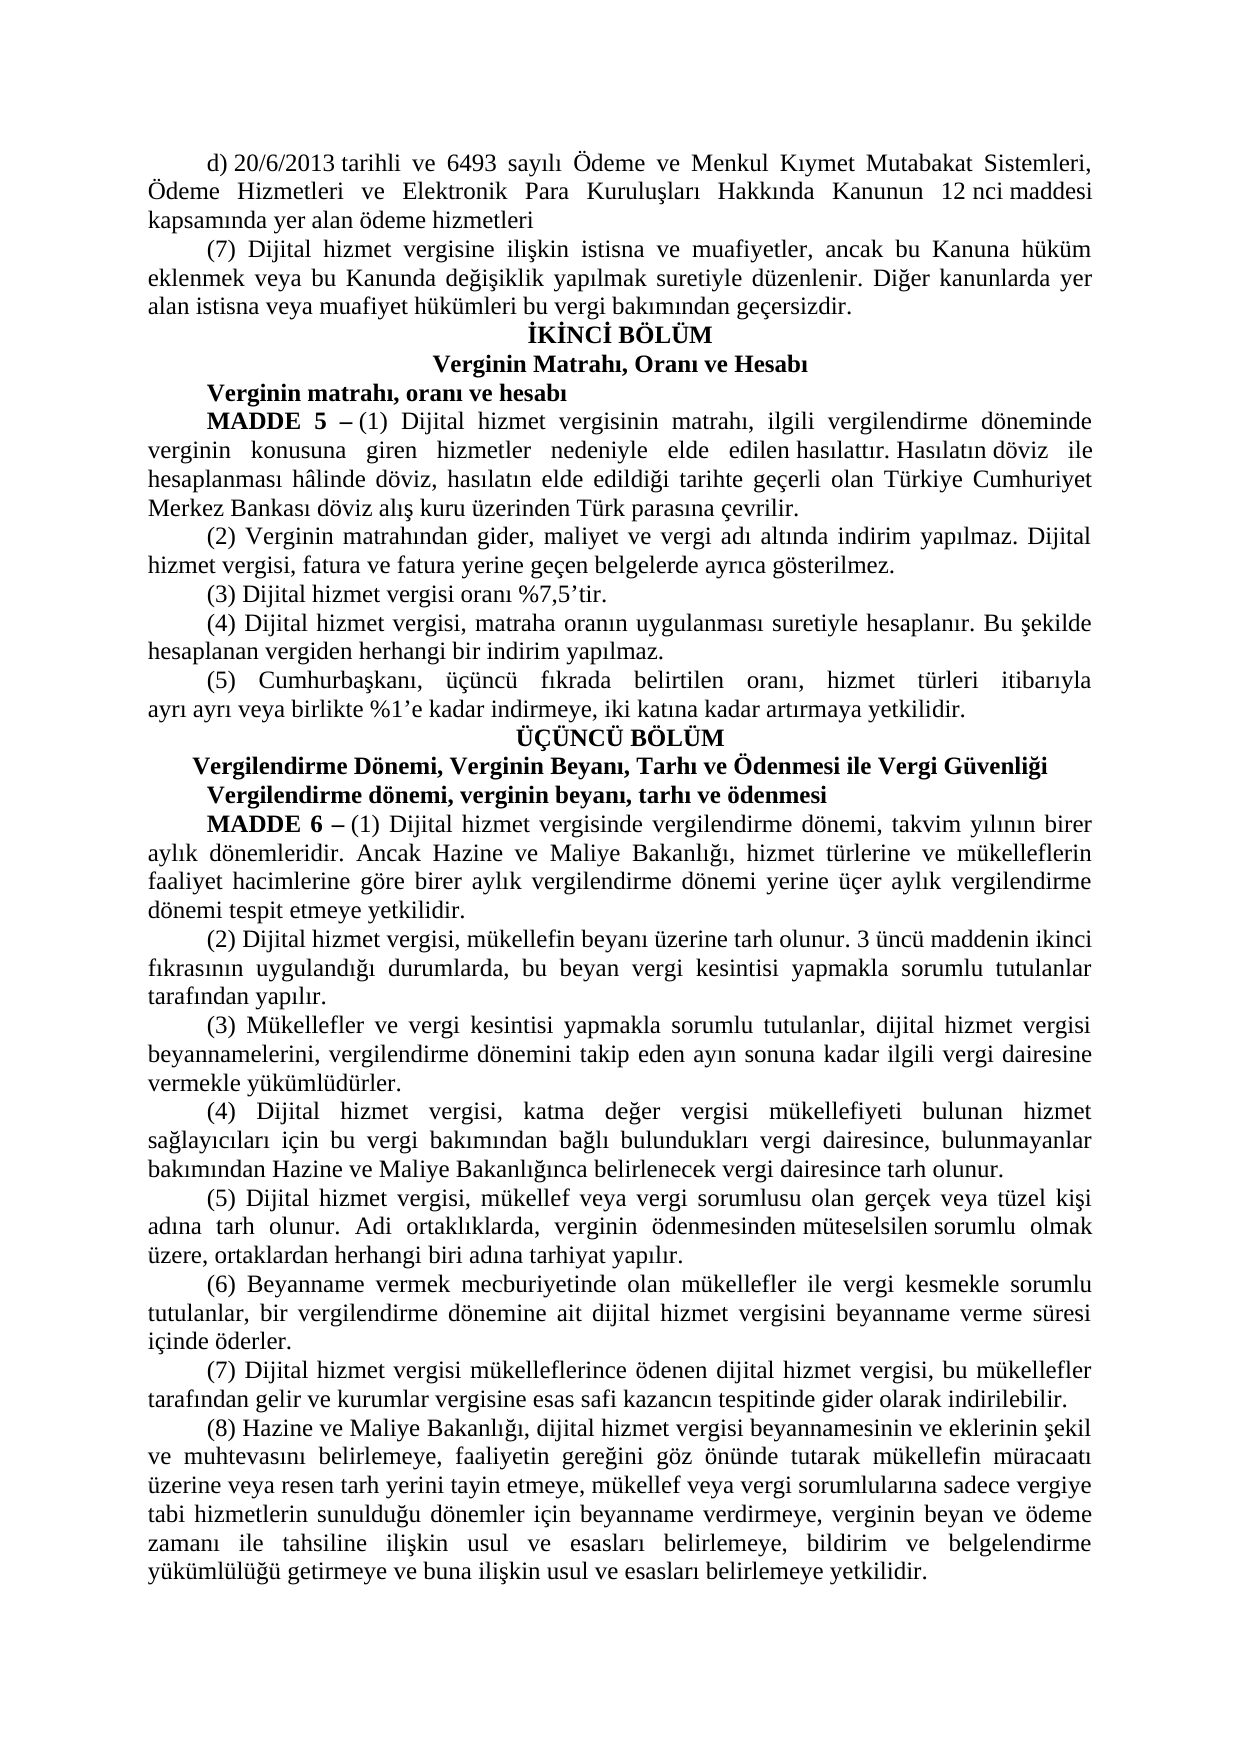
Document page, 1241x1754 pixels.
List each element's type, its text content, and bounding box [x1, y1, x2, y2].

text (5) Dijital hizmet vergisi, mükellef veya vergi sorumlusu olan gerçek veya tüzel kişi adına tarh olunur. Adi ortaklıklarda, verginin ödenmesinden müteselsilen sorumlu olmak üzere, ortaklardan herhangi biri adına tarhiyat yapılır. [148, 1183, 1093, 1269]
text (7) Dijital hizmet vergisi mükelleflerince ödenen dijital hizmet vergisi, bu mükellefler tarafından gelir ve kurumlar vergisine esas safi kazancın tespitinde gider olarak indirilebilir. [148, 1355, 1093, 1413]
text (4) Dijital hizmet vergisi, matraha oranın uygulanması suretiyle hesaplanır. Bu şekilde hesaplanan vergiden herhangi bir indirim yapılmaz. [148, 608, 1093, 665]
text ÜÇÜNCÜ BÖLÜM [148, 723, 1093, 751]
text MADDE 6 – (1) Dijital hizmet vergisinde vergilendirme dönemi, takvim yılının birer aylık dönemleridir. Ancak Hazine ve Maliye Bakanlığı, hizmet türlerine ve mükelleflerin faaliyet hacimlerine göre birer aylık vergilendirme dönemi yerine üçer aylık vergilendirme dönemi tespit etmeye yetkilidir. [148, 809, 1093, 924]
text (7) Dijital hizmet vergisine ilişkin istisna ve muafiyetler, ancak bu Kanuna hüküm eklenmek veya bu Kanunda değişiklik yapılmak suretiyle düzenlenir. Diğer kanunlarda yer alan istisna veya muafiyet hükümleri bu vergi bakımından geçersizdir. [148, 234, 1093, 320]
text (5) Cumhurbaşkanı, üçüncü fıkrada belirtilen oranı, hizmet türleri itibarıyla ayrı ayrı veya birlikte %1’e kadar indirmeye, iki katına kadar artırmaya yetkilidir. [148, 665, 1093, 723]
text (6) Beyanname vermek mecburiyetinde olan mükellefler ile vergi kesmekle sorumlu tutulanlar, bir vergilendirme dönemine ait dijital hizmet vergisini beyanname verme süresi içinde öderler. [148, 1269, 1093, 1355]
text Verginin matrahı, oranı ve hesabı [148, 378, 1093, 406]
text Vergilendirme Dönemi, Verginin Beyanı, Tarhı ve Ödenmesi ile Vergi Güvenliği [148, 751, 1093, 780]
text Vergilendirme dönemi, verginin beyanı, tarhı ve ödenmesi [148, 780, 1093, 809]
text (2) Verginin matrahından gider, maliyet ve vergi adı altında indirim yapılmaz. Dijital hizmet vergisi, fatura ve fatura yerine geçen belgelerde ayrıca gösterilmez. [148, 521, 1093, 579]
text (2) Dijital hizmet vergisi, mükellefin beyanı üzerine tarh olunur. 3 üncü maddenin ikinci fıkrasının uygulandığı durumlarda, bu beyan vergi kesintisi yapmakla sorumlu tutulanlar tarafından yapılır. [148, 924, 1093, 1010]
text (3) Mükellefler ve vergi kesintisi yapmakla sorumlu tutulanlar, dijital hizmet vergisi beyannamelerini, vergilendirme dönemini takip eden ayın sonuna kadar ilgili vergi dairesine vermekle yükümlüdürler. [148, 1010, 1093, 1096]
text (3) Dijital hizmet vergisi oranı %7,5’tir. [148, 579, 1093, 608]
text (4) Dijital hizmet vergisi, katma değer vergisi mükellefiyeti bulunan hizmet sağlayıcıları için bu vergi bakımından bağlı bulundukları vergi dairesince, bulunmayanlar bakımından Hazine ve Maliye Bakanlığınca belirlenecek vergi dairesince tarh olunur. [148, 1096, 1093, 1183]
text MADDE 5 – (1) Dijital hizmet vergisinin matrahı, ilgili vergilendirme döneminde verginin konusuna giren hizmetler nedeniyle elde edilen hasılattır. Hasılatın döviz ile hesaplanması hâlinde döviz, hasılatın elde edildiği tarihte geçerli olan Türkiye Cumhuriyet Merkez Bankası döviz alış kuru üzerinden Türk parasına çevrilir. [148, 406, 1093, 521]
text d) 20/6/2013 tarihli ve 6493 sayılı Ödeme ve Menkul Kıymet Mutabakat Sistemleri, Ödeme Hizmetleri ve Elektronik Para Kuruluşları Hakkında Kanunun 12 nci maddesi kapsamında yer alan ödeme hizmetleri [148, 148, 1093, 234]
text İKİNCİ BÖLÜM [148, 320, 1093, 349]
text (8) Hazine ve Maliye Bakanlığı, dijital hizmet vergisi beyannamesinin ve eklerinin şekil ve muhtevasını belirlemeye, faaliyetin gereğini göz önünde tutarak mükellefin müracaatı üzerine veya resen tarh yerini tayin etmeye, mükellef veya vergi sorumlularına sadece vergiye tabi hizmetlerin sunulduğu dönemler için beyanname verdirmeye, verginin beyan ve ödeme zamanı ile tahsiline ilişkin usul ve esasları belirlemeye, bildirim ve belgelendirme yükümlülüğü getirmeye ve buna ilişkin usul ve esasları belirlemeye yetkilidir. [148, 1413, 1093, 1585]
text Verginin Matrahı, Oranı ve Hesabı [148, 349, 1093, 378]
